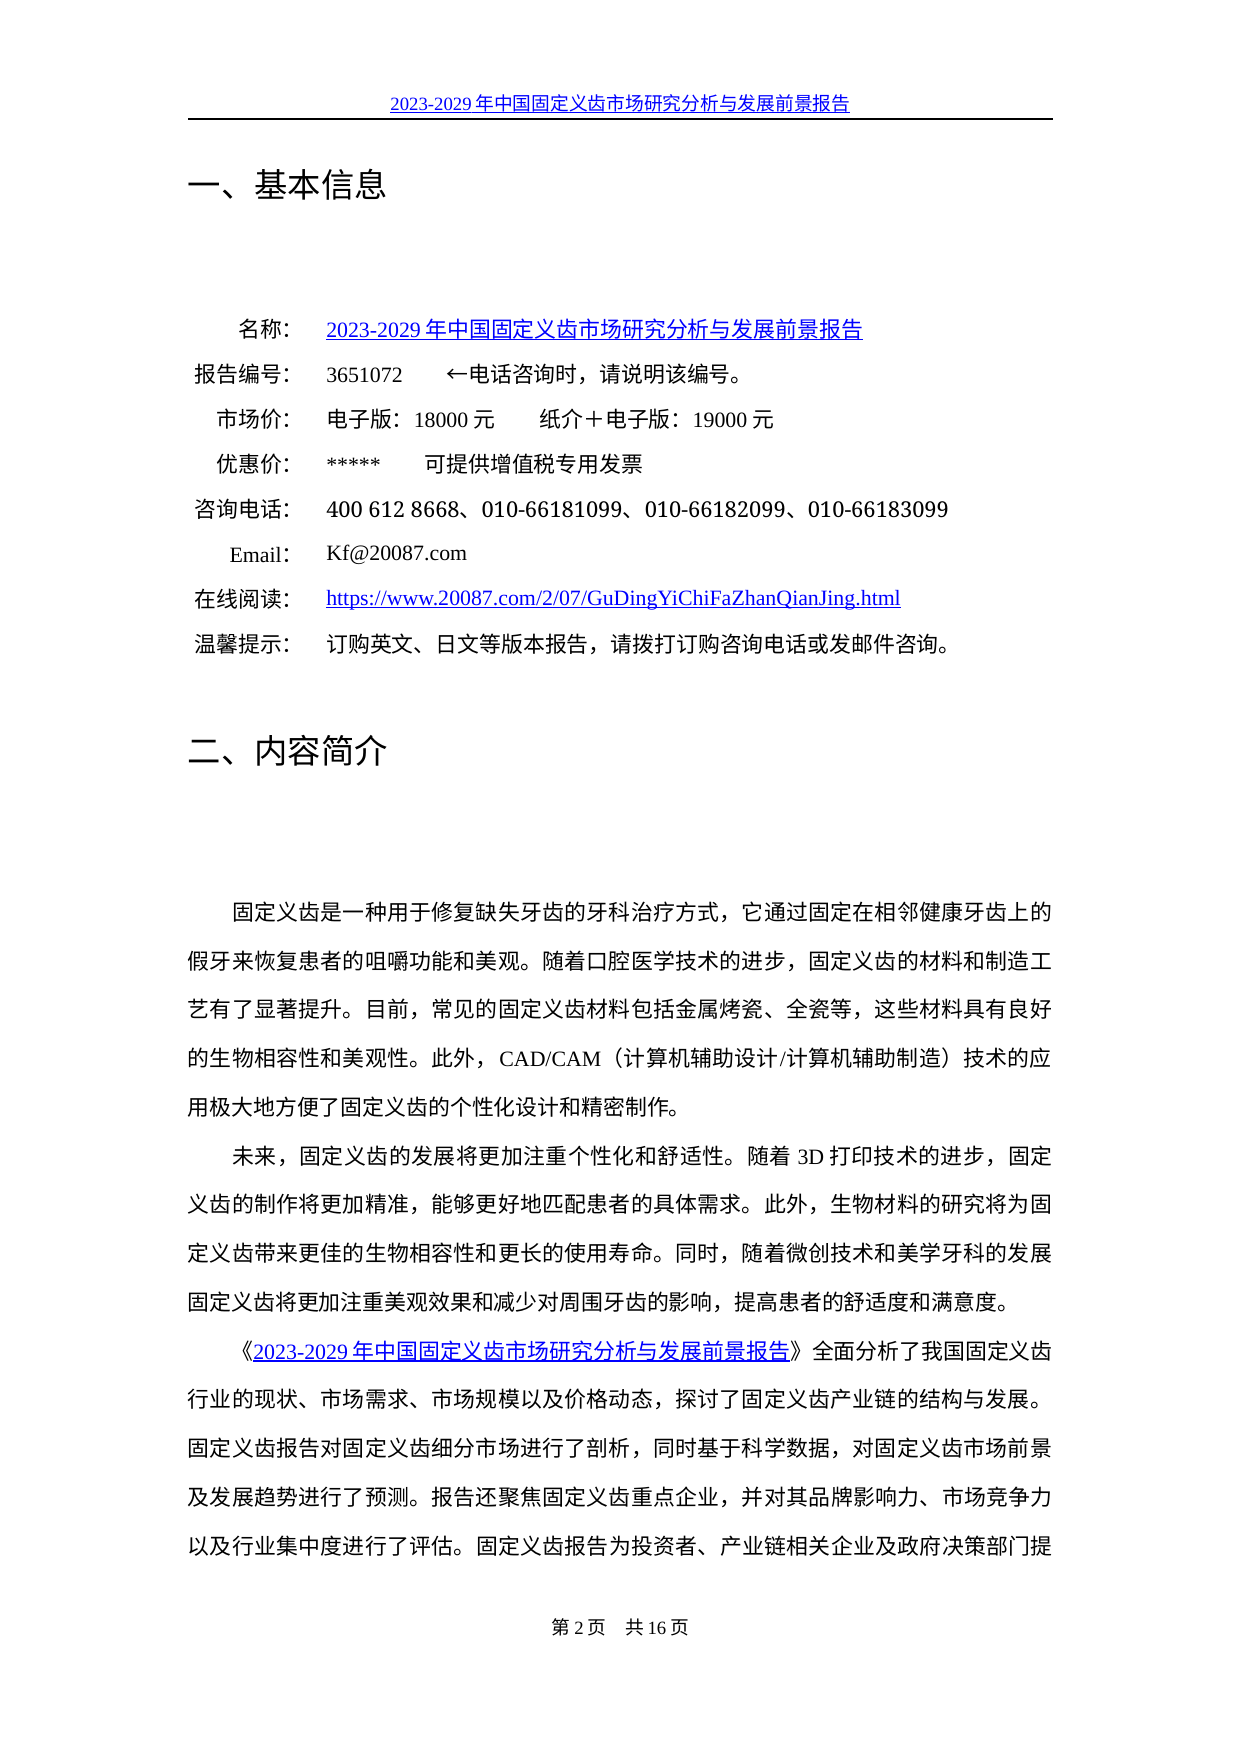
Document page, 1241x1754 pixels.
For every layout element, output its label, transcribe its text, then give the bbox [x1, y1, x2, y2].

table_header 2023-2029年中国固定义齿市场研究分析与发展前景报告 [315, 312, 1073, 357]
table_cell 温馨提示： [167, 627, 315, 672]
table_cell [315, 582, 1073, 627]
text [187, 894, 1053, 1561]
table_cell ***** 可提供增值税专用发票 [315, 447, 1073, 492]
table_cell 在线阅读： [167, 582, 315, 627]
table_header 名称： [167, 312, 315, 357]
table_cell 订购英文、日文等版本报告，请拨打订购咨询电话或发邮件咨询。 [315, 627, 1073, 672]
table_cell Kf@20087.com [315, 537, 1073, 582]
table_cell 电子版：18000 元 纸介＋电子版：19000 元 [315, 402, 1073, 447]
title 一、基本信息 [187, 150, 1053, 215]
title 二、内容简介 [187, 717, 1053, 782]
table_cell 优惠价： [167, 447, 315, 492]
table_cell 报告编号： [167, 357, 315, 402]
table_cell 3651072 ←电话咨询时，请说明该编号。 [315, 357, 1073, 402]
table_cell 市场价： [167, 402, 315, 447]
table_cell Email： [167, 537, 315, 582]
table_cell 400 612 8668、010-66181099、010-66182099、010-66183099 [315, 492, 1073, 537]
table_cell 咨询电话： [167, 492, 315, 537]
